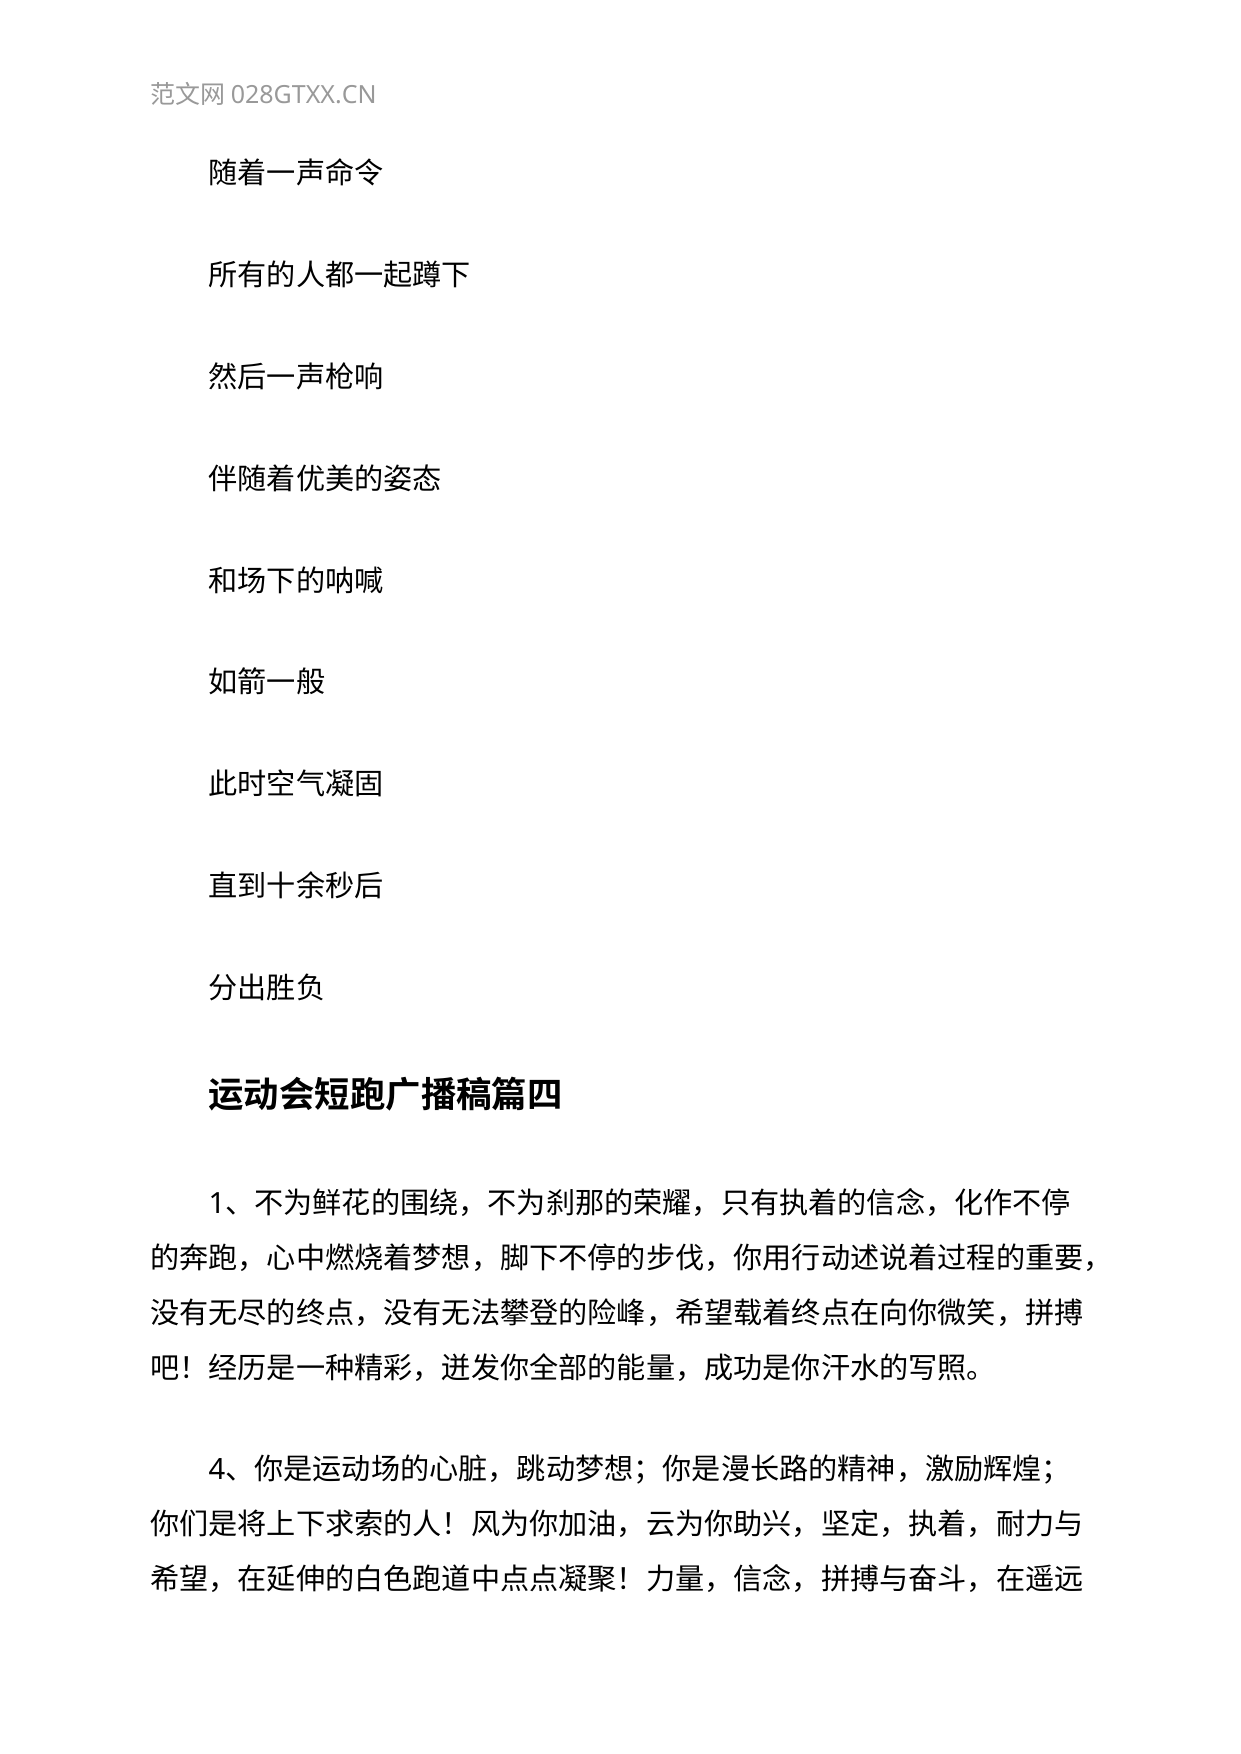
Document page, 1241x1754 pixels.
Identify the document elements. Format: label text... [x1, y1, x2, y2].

text 分出胜负 [150, 964, 1090, 1006]
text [150, 1446, 1090, 1598]
text 此时空气凝固 [150, 761, 1090, 803]
text 和场下的呐喊 [150, 557, 1090, 599]
text 直到十余秒后 [150, 862, 1090, 905]
text 随着一声命令 [150, 150, 1090, 192]
text 运动会短跑广播稿篇四 [150, 1066, 1090, 1117]
text 然后一声枪响 [150, 353, 1090, 396]
text 所有的人都一起蹲下 [150, 252, 1090, 294]
text 伴随着优美的姿态 [150, 455, 1090, 498]
text 1、不为鲜花的围绕，不为刹那的荣耀，只有执着的信念，化作不停的奔跑，心中燃烧着梦想，脚下不停的步伐，你用行动述说着过程的重要，没有无尽的终点，没有无法攀登的险峰，希望载着终点在向你微笑，拼搏吧！经历是一种精彩，迸发你全部的能量，成功是你汗水的写照。 [150, 1179, 1090, 1386]
text 如箭一般 [150, 659, 1090, 701]
